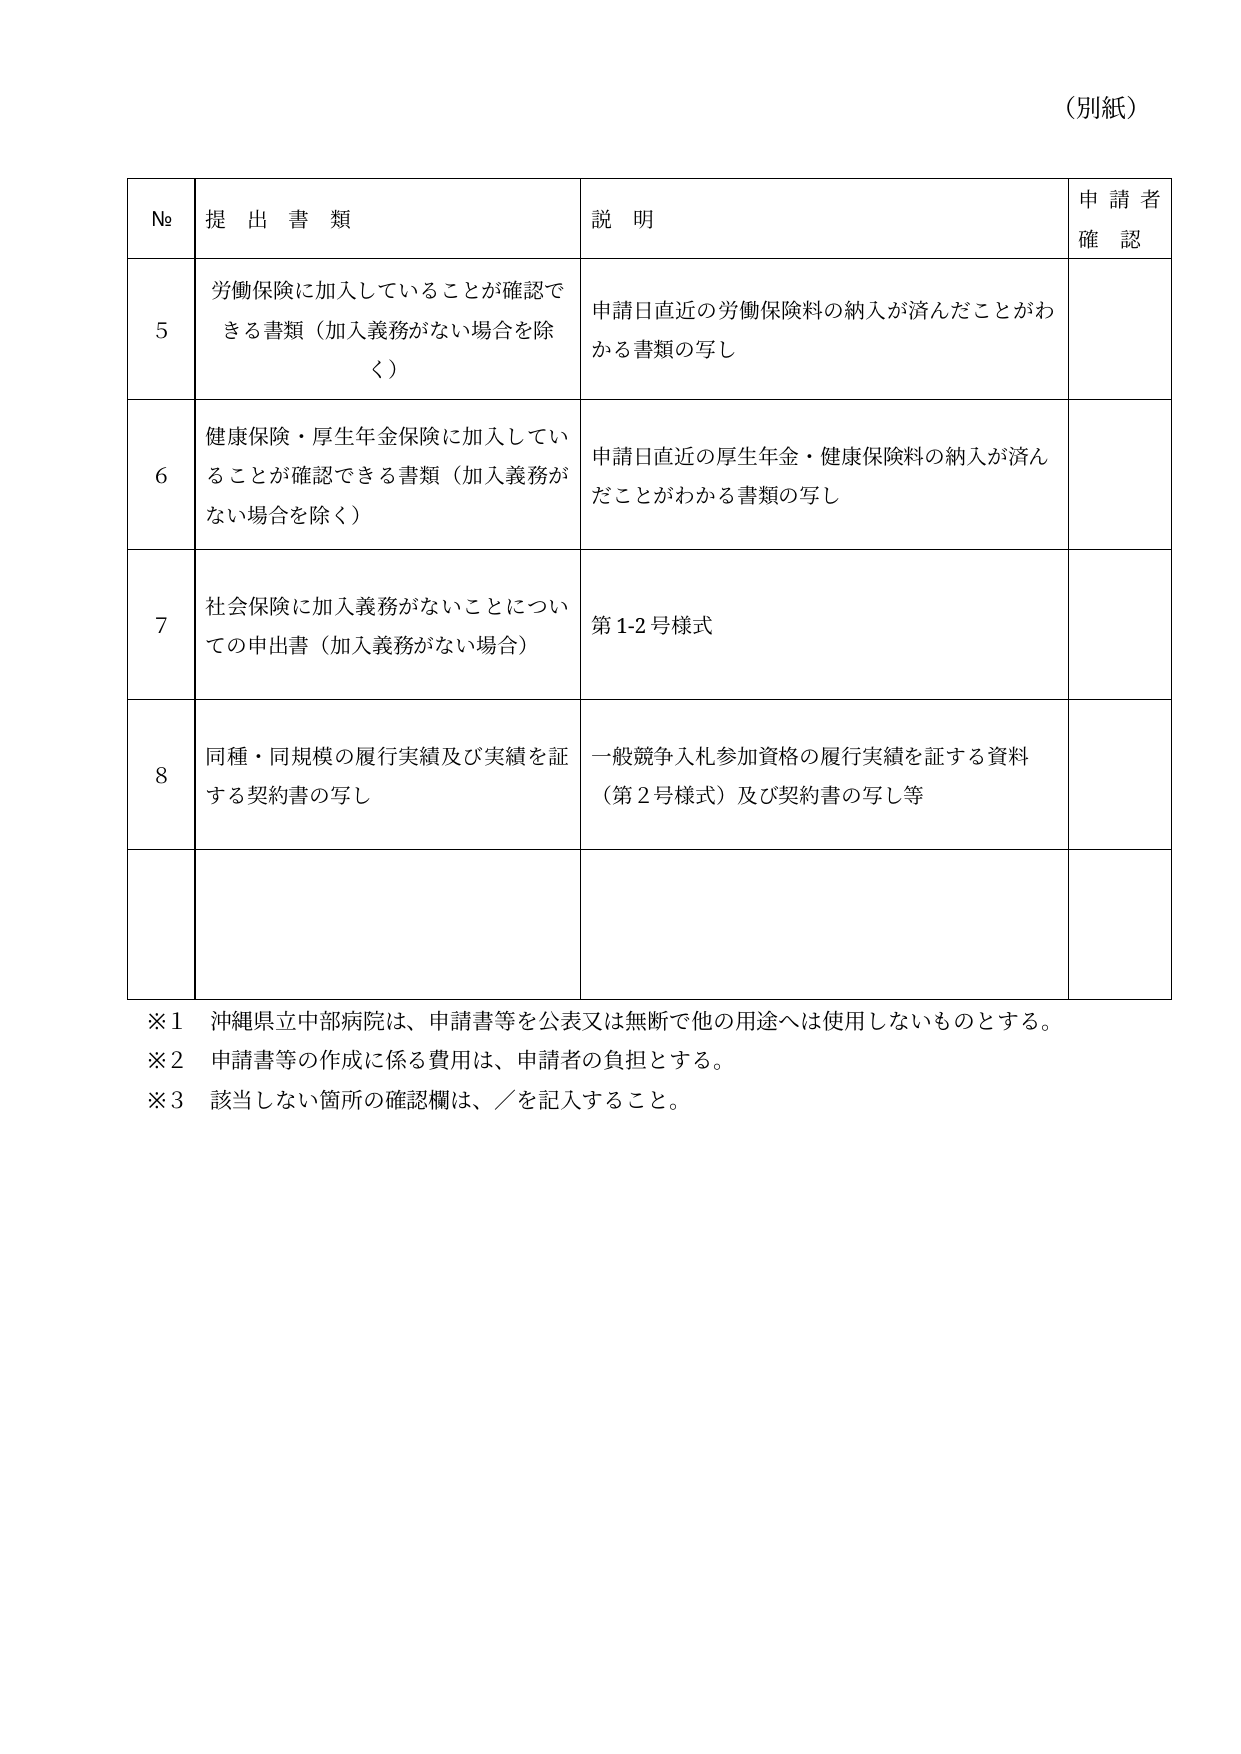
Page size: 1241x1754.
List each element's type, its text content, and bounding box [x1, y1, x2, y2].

table_cell ６ [128, 400, 194, 549]
table_cell 第1-2号様式 [581, 550, 1068, 699]
table_cell 労働保険に加入していることが確認できる書類（加入義務がない場合を除く） [196, 259, 580, 399]
table_cell № [128, 179, 194, 258]
table_cell 申請者確 認 [1069, 179, 1171, 258]
table_cell 申請日直近の厚生年金・健康保険料の納入が済んだことがわかる書類の写し [581, 400, 1068, 549]
table_cell [1069, 400, 1171, 549]
table_cell 一般競争入札参加資格の履行実績を証する資料 （第２号様式）及び契約書の写し等 [581, 700, 1068, 849]
table_cell ８ [128, 700, 194, 849]
table_cell ５ [128, 259, 194, 399]
table_cell [1069, 259, 1171, 399]
table_cell 同種・同規模の履行実績及び実績を証する契約書の写し [196, 700, 580, 849]
table_cell 申請日直近の労働保険料の納入が済んだことがわかる書類の写し [581, 259, 1068, 399]
table_cell [1069, 700, 1171, 849]
text ※２ 申請書等の作成に係る費用は、申請者の負担とする。 [148, 1040, 1152, 1079]
table_cell [1069, 550, 1171, 699]
table_cell [1069, 850, 1171, 999]
table_cell [196, 850, 580, 999]
table_cell 社会保険に加入義務がないことについての申出書（加入義務がない場合） [196, 550, 580, 699]
table_cell 提 出 書 類 [196, 179, 580, 258]
text ※３ 該当しない箇所の確認欄は、／を記入すること。 [148, 1079, 1152, 1118]
table_cell ７ [128, 550, 194, 699]
table_cell [128, 850, 194, 999]
table_cell 説 明 [581, 179, 1068, 258]
text ※１ 沖縄県立中部病院は、申請書等を公表又は無断で他の用途へは使用しないものとする。 [148, 1000, 1152, 1040]
table_cell [581, 850, 1068, 999]
table_cell 健康保険・厚生年金保険に加入していることが確認できる書類（加入義務がない場合を除く） [196, 400, 580, 549]
